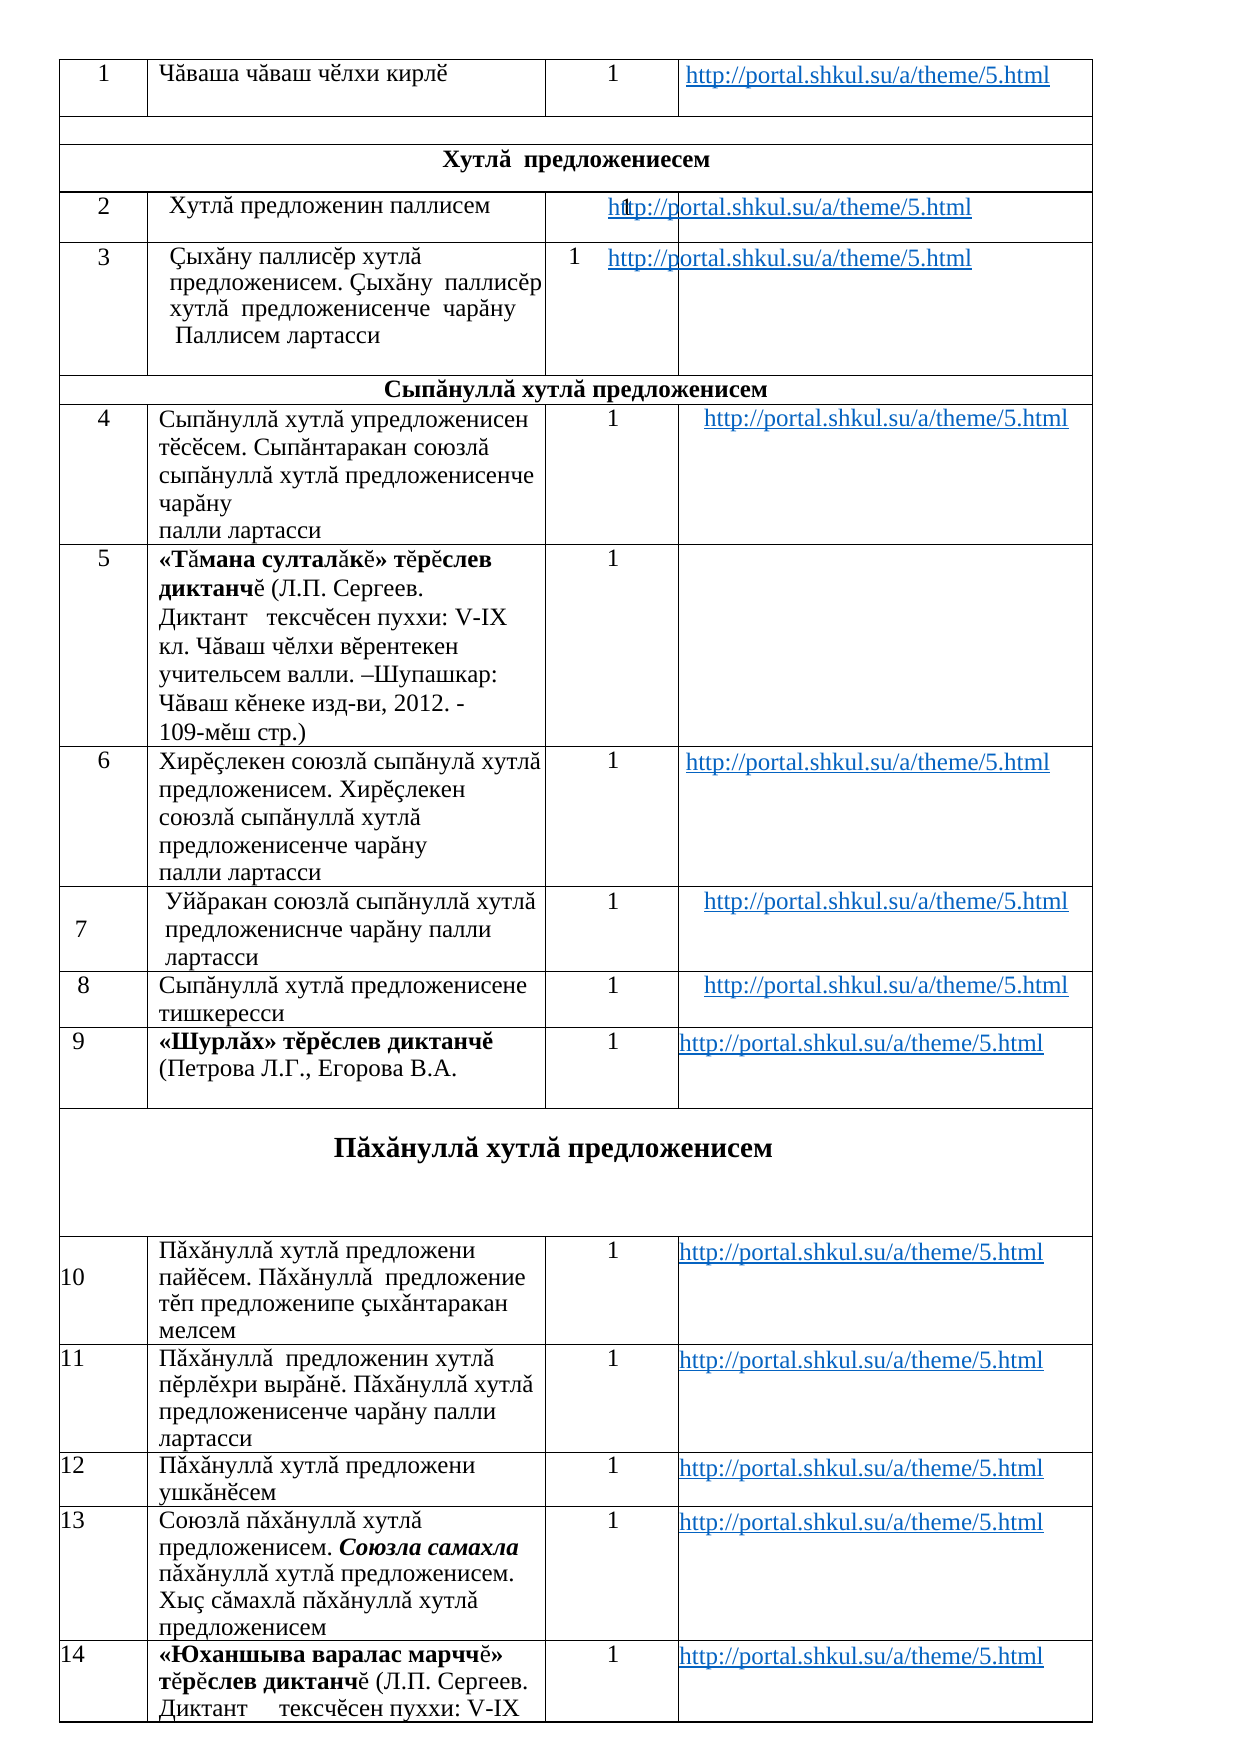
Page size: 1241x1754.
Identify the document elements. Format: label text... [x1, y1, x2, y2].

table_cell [148, 1641, 545, 1721]
table_cell 1 [546, 887, 678, 971]
table_cell 4 [60, 405, 147, 543]
table_cell http://portal.shkul.su/a/theme/5.html [679, 193, 1092, 242]
table_cell Уйǎракан союзлǎ сыпăнуллă хутлă предложениснче чарăну палли лартасси [148, 887, 545, 971]
table_cell 10 [60, 1237, 147, 1344]
table_cell 1 [546, 60, 678, 116]
table_cell 2 [60, 193, 147, 242]
table_cell 9 [60, 1028, 147, 1108]
table_cell 11 [60, 1345, 147, 1452]
table_cell 1 [546, 243, 678, 375]
table_cell Хирĕçлекен союзлǎ сыпăнулă хутлă предложенисем. Хирĕçлекен союзлǎ сыпăнуллă хутлă предложенисенче чарăну палли лартасси [148, 747, 545, 886]
table_cell Сыпăнуллă хутлă предложенисене тишкересси [148, 972, 545, 1027]
table_cell http://portal.shkul.su/a/theme/5.html [679, 972, 1092, 1027]
table_cell 1 [546, 1345, 678, 1452]
table_cell http://portal.shkul.su/a/theme/5.html [679, 1345, 1092, 1452]
table_cell 1 [546, 747, 678, 886]
table_cell 1 [546, 1028, 678, 1108]
table_cell 12 [60, 1453, 147, 1506]
table_cell Сыпăнуллă хутлă упредложенисен тӗсӗсем. Сыпăнтаракан союзлă сыпăнуллă хутлă предложенисенче чарăну палли лартасси [148, 405, 545, 543]
table_cell 1 [546, 193, 678, 242]
table_cell Союзлă пǎхǎнуллǎ хутлǎ предложенисем. Союзла самахла пǎхǎнуллǎ хутлǎ предложенисем. Хыç сăмахлă пǎхǎнуллǎ хутлǎ предложенисем [148, 1507, 545, 1640]
table_cell 1 [546, 1453, 678, 1506]
table_cell Чăваша чăваш чӗлхи кирлӗ [148, 60, 545, 116]
table_cell Çыхăну паллисĕр хутлă предложенисем. Çыхăну паллисĕр хутлă предложенисенче чарăну Паллисем лартасси [148, 243, 545, 375]
table_cell http://portal.shkul.su/a/theme/5.html [679, 1237, 1092, 1344]
table_cell http://portal.shkul.su/a/theme/5.html [679, 60, 1092, 116]
table_cell 3 [60, 243, 147, 375]
table_cell 1 [546, 1641, 678, 1721]
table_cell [679, 1641, 1092, 1721]
table_cell 14 [60, 1641, 147, 1721]
table_cell http://portal.shkul.su/a/theme/5.html [679, 405, 1092, 543]
table_cell «Шурлǎх» тĕрĕслев диктанчĕ (Петрова Л.Г., Егорова В.А. [148, 1028, 545, 1108]
table_cell 1 [60, 60, 147, 116]
table_cell 5 [60, 545, 147, 746]
table_cell «Тǎмана султалǎкĕ» тĕрĕслев диктанчĕ (Л.П. Сергеев. Диктант тексчĕсен пуххи: V-IX кл. Чăваш чĕлхи вĕрентекен учительсем валли. –Шупашкар: Чăваш кĕнеке изд-ви, 2012. - 109-мĕш стр.) [148, 545, 545, 746]
table_cell 7 [60, 887, 147, 971]
table_cell Пăхăнуллă хутлă предложенисем [60, 1109, 1092, 1236]
table_cell [679, 545, 1092, 746]
table_cell 1 [546, 405, 678, 543]
table_cell 8 [60, 972, 147, 1027]
table_cell 1 [546, 1507, 678, 1640]
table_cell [679, 1507, 1092, 1640]
table_cell 13 [60, 1507, 147, 1640]
table_cell http://portal.shkul.su/a/theme/5.html [679, 243, 1092, 375]
table_cell Сыпăнуллă хутлă предложенисем [60, 376, 1092, 404]
table_cell http://portal.shkul.su/a/theme/5.html [679, 747, 1092, 886]
table_cell Хутлă предложениесем [60, 145, 1092, 191]
table_cell http://portal.shkul.su/a/theme/5.html [679, 1028, 1092, 1108]
table_cell Хутлă предложенин паллисем [148, 193, 545, 242]
table_cell Пǎхǎнуллǎ предложенин хутлǎ пĕрлĕхри вырǎнĕ. Пǎхǎнуллǎ хутлǎ предложенисенче чарǎну палли лартасси [148, 1345, 545, 1452]
table_cell Пǎхǎнуллǎ хутлǎ предложени ушкăнӗсем [148, 1453, 545, 1506]
table_cell 1 [546, 1237, 678, 1344]
table_cell 1 [546, 972, 678, 1027]
table_cell http://portal.shkul.su/a/theme/5.html [679, 1453, 1092, 1506]
table_cell 6 [60, 747, 147, 886]
table_cell 1 [546, 545, 678, 746]
table_cell http://portal.shkul.su/a/theme/5.html [679, 887, 1092, 971]
table_cell Пǎхǎнуллǎ хутлǎ предложени пайĕсем. Пǎхǎнуллǎ предложение тĕп предложенипе çыхǎнтаракан мелсем [148, 1237, 545, 1344]
table_cell [60, 117, 1092, 144]
